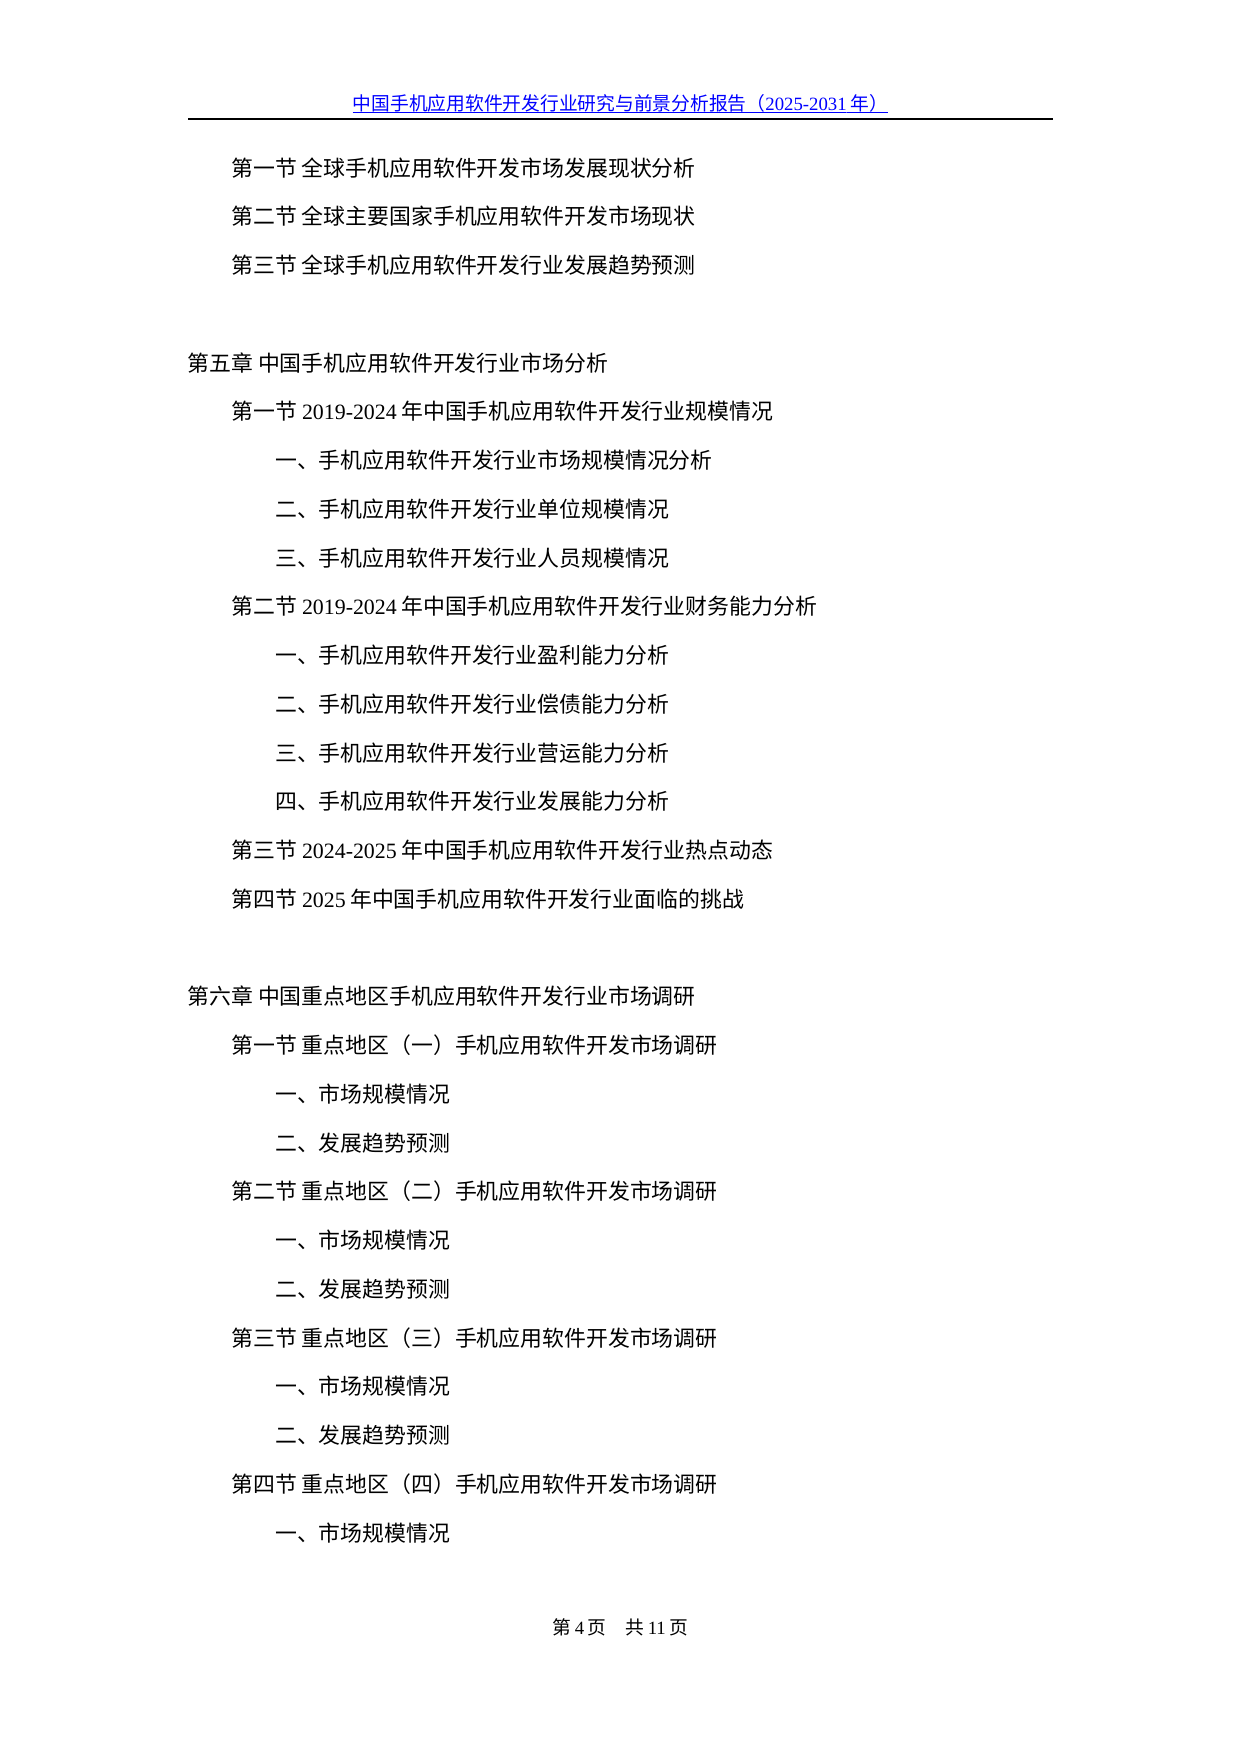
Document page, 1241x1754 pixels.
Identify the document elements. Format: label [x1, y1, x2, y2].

text [187, 150, 1053, 1548]
